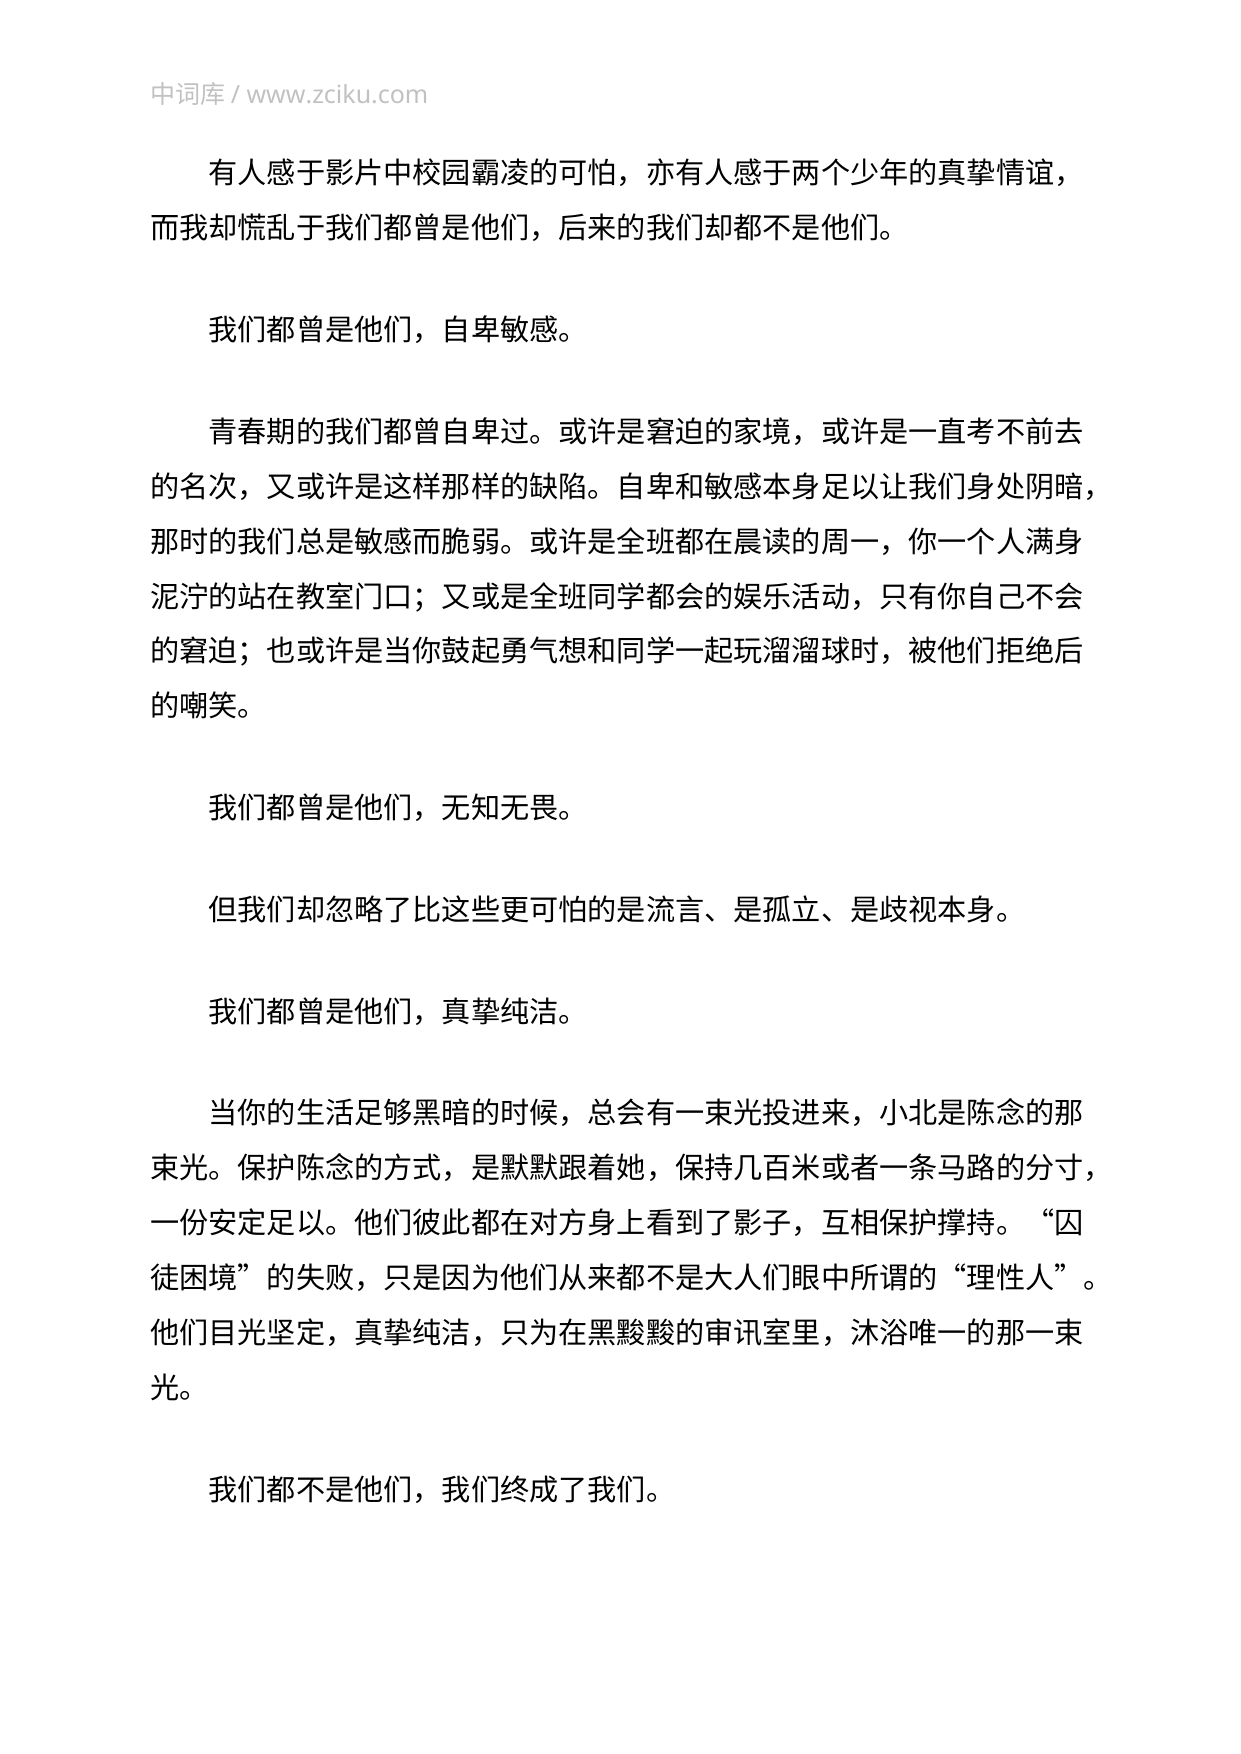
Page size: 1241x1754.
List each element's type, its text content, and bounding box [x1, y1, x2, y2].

text 有人感于影片中校园霸凌的可怕，亦有人感于两个少年的真挚情谊，而我却慌乱于我们都曾是他们，后来的我们却都不是他们。 [150, 150, 1090, 247]
text 我们都曾是他们，真挚纯洁。 [150, 988, 1090, 1031]
text 当你的生活足够黑暗的时候，总会有一束光投进来，小北是陈念的那束光。保护陈念的方式，是默默跟着她，保持几百米或者一条马路的分寸，一份安定足以。他们彼此都在对方身上看到了影子，互相保护撑持。“囚徒困境”的失败，只是因为他们从来都不是大人们眼中所谓的“理性人”。他们目光坚定，真挚纯洁，只为在黑黢黢的审讯室里，沐浴唯一的那一束光。 [150, 1090, 1090, 1407]
text 我们都曾是他们，自卑敏感。 [150, 307, 1090, 349]
text 我们都不是他们，我们终成了我们。 [150, 1466, 1090, 1508]
text 青春期的我们都曾自卑过。或许是窘迫的家境，或许是一直考不前去的名次，又或许是这样那样的缺陷。自卑和敏感本身足以让我们身处阴暗，那时的我们总是敏感而脆弱。或许是全班都在晨读的周一，你一个人满身泥泞的站在教室门口；又或是全班同学都会的娱乐活动，只有你自己不会的窘迫；也或许是当你鼓起勇气想和同学一起玩溜溜球时，被他们拒绝后的嘲笑。 [150, 408, 1090, 725]
text 但我们却忽略了比这些更可怕的是流言、是孤立、是歧视本身。 [150, 886, 1090, 929]
text 我们都曾是他们，无知无畏。 [150, 785, 1090, 827]
